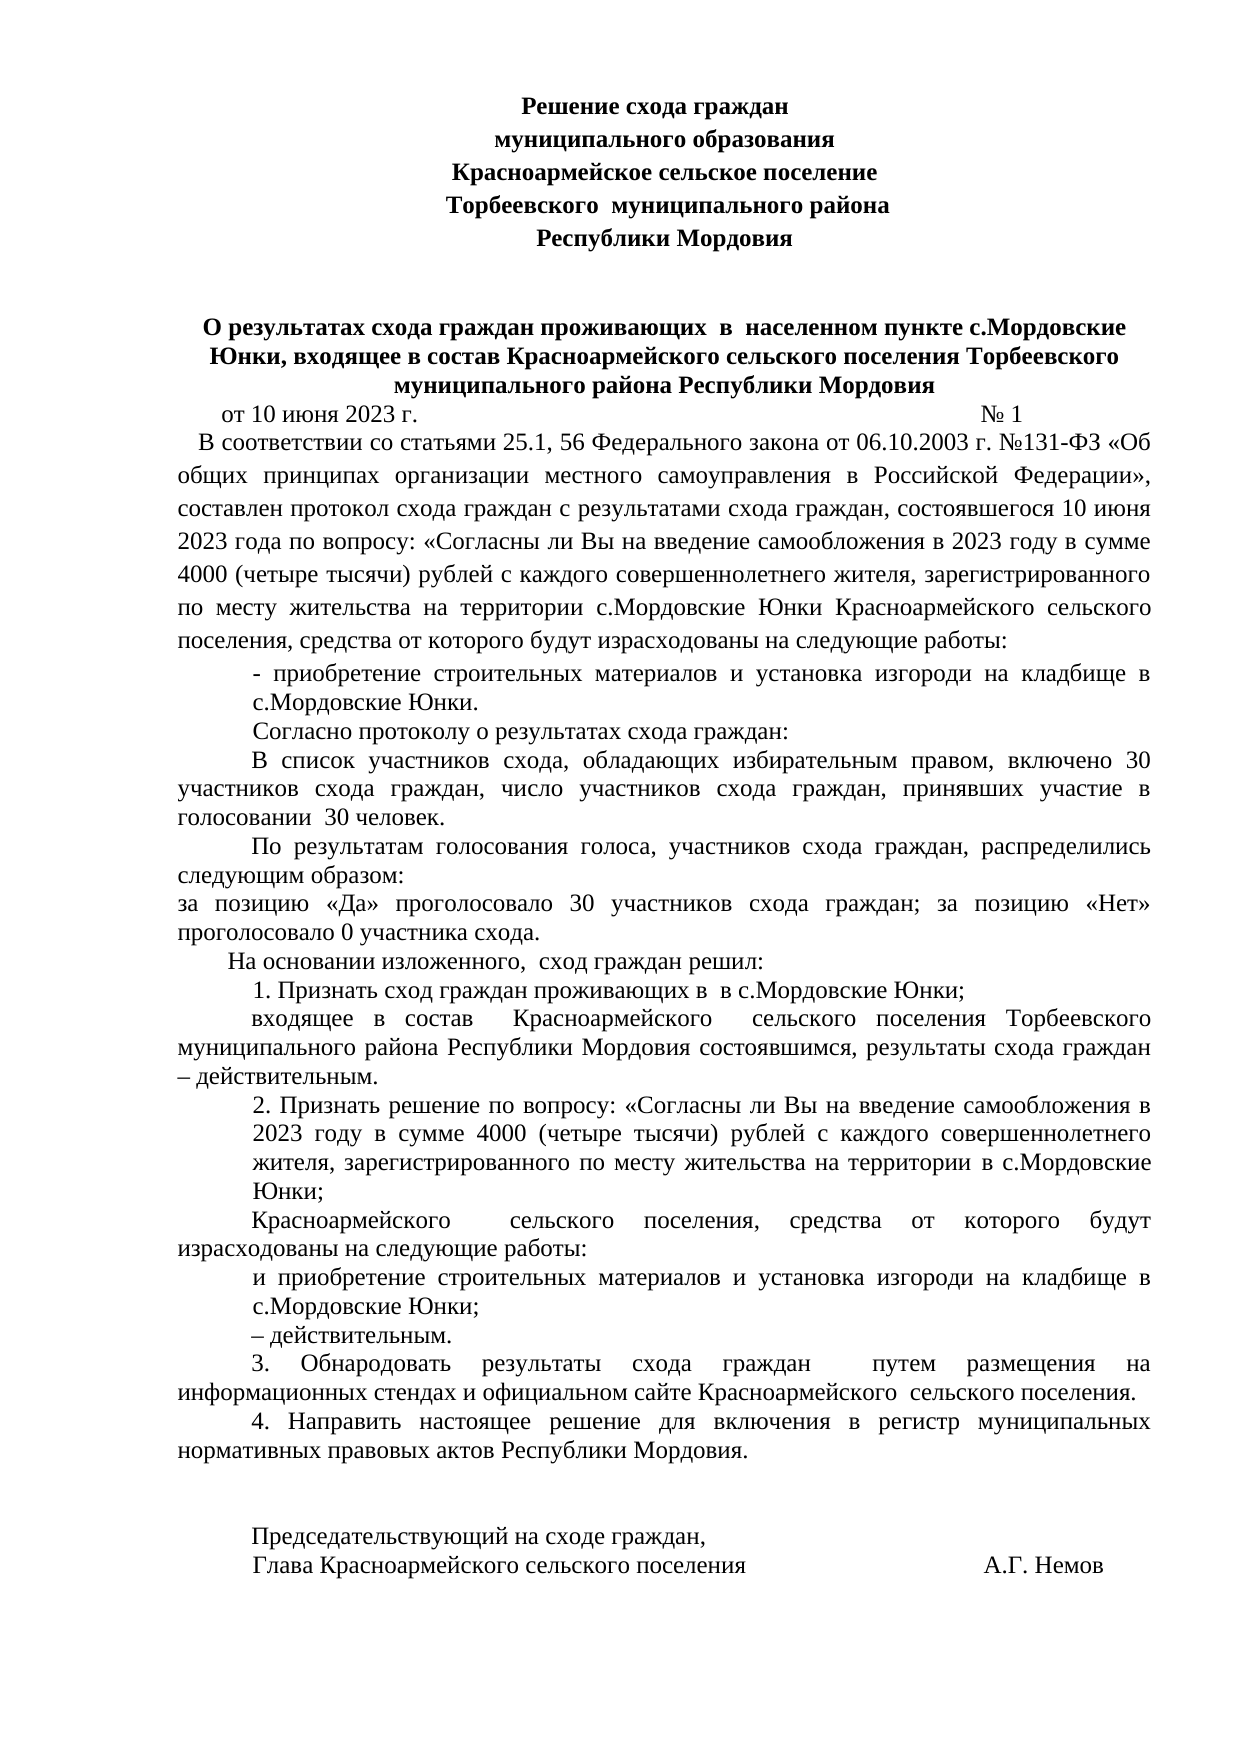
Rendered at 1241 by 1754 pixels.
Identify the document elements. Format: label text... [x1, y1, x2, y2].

text На основании изложенного, сход граждан решил: [177, 946, 1152, 975]
text Красноармейского сельского поселения, средства от которого будут израсходованы на следующие работы: [177, 1205, 1152, 1262]
text В соответствии со статьями 25.1, 56 Федерального закона от 06.10.2003 г. №131-ФЗ «Об общих принципах организации местного самоуправления в Российской Федерации», составлен протокол схода граждан с результатами схода граждан, состоявшегося 10 июня 2023 года по вопросу: «Согласны ли Вы на введение самообложения в 2023 году в сумме 4000 (четыре тысячи) рублей с каждого совершеннолетнего жителя, зарегистрированного по месту жительства на территории с.Мордовские Юнки Красноармейского сельского поселения, средства от которого будут израсходованы на следующие работы: [177, 427, 1152, 654]
text - приобретение строительных материалов и установка изгороди на кладбище в с.Мордовские Юнки. [252, 658, 1152, 716]
text Торбеевского муниципального района [177, 190, 1152, 219]
text 2. Признать решение по вопросу: «Согласны ли Вы на введение самообложения в 2023 году в сумме 4000 (четыре тысячи) рублей с каждого совершеннолетнего жителя, зарегистрированного по месту жительства на территории в с.Мордовские Юнки; [252, 1090, 1152, 1205]
text О результатах схода граждан проживающих в населенном пункте с.Мордовские Юнки, входящее в состав Красноармейского сельского поселения Торбеевского муниципального района Республики Мордовия [177, 312, 1152, 399]
text 4. Направить настоящее решение для включения в регистр муниципальных нормативных правовых актов Республики Мордовия. [177, 1406, 1152, 1463]
text 3. Обнародовать результаты схода граждан путем размещения на информационных стендах и официальном сайте Красноармейского сельского поселения. [177, 1348, 1152, 1406]
text По результатам голосования голоса, участников схода граждан, распределились следующим образом: [177, 831, 1152, 888]
text за позицию «Да» проголосовало 30 участников схода граждан; за позицию «Нет» проголосовало 0 участника схода. [177, 888, 1152, 946]
text от 10 июня 2023 г. № 1 [177, 399, 1152, 427]
text – действительным. [177, 1320, 1152, 1348]
text 1. Признать сход граждан проживающих в в с.Мордовские Юнки; [252, 975, 1152, 1003]
text В список участников схода, обладающих избирательным правом, включено 30 участников схода граждан, число участников схода граждан, принявших участие в голосовании 30 человек. [177, 745, 1152, 831]
text входящее в состав Красноармейского сельского поселения Торбеевского муниципального района Республики Мордовия состоявшимся, результаты схода граждан – действительным. [177, 1003, 1152, 1090]
text Республики Мордовия [177, 223, 1152, 252]
text и приобретение строительных материалов и установка изгороди на кладбище в с.Мордовские Юнки; [252, 1262, 1152, 1320]
text Согласно протоколу о результатах схода граждан: [177, 716, 1152, 745]
text Решение схода граждан [177, 91, 1152, 120]
text Глава Красноармейского сельского поселения А.Г. Немов [177, 1550, 1152, 1578]
text Председательствующий на сходе граждан, [177, 1521, 1152, 1550]
text Красноармейское сельское поселение [177, 157, 1152, 186]
text муниципального образования [177, 124, 1152, 153]
